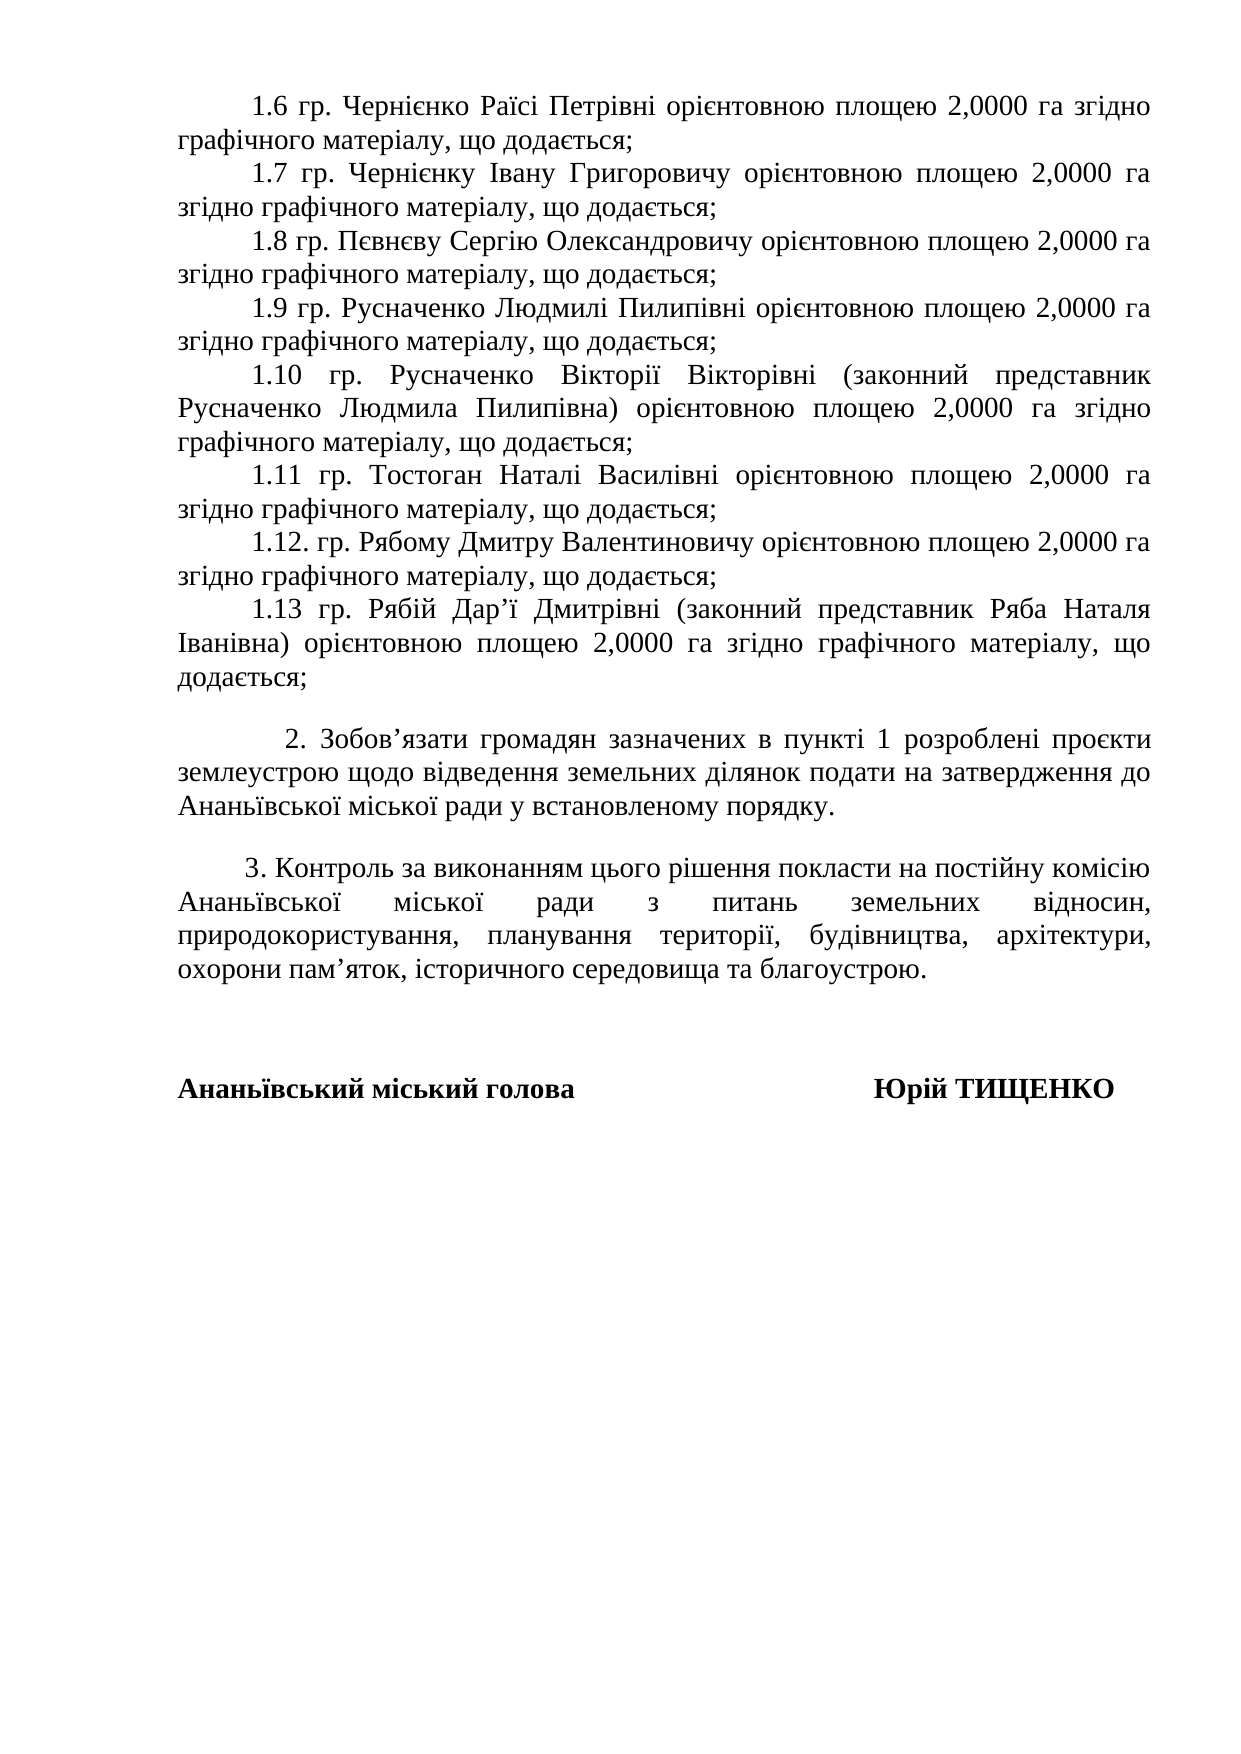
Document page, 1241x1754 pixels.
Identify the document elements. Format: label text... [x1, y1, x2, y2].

text 1.6 гр. Чернієнко Раїсі Петрівні орієнтовною площею 2,0000 га згідно графічного матеріалу, що додається; [177, 88, 1152, 156]
text 2. Зобов’язати громадян зазначених в пункті 1 розроблені проєкти землеустрою щодо відведення земельних ділянок подати на затвердження до Ананьївської міської ради у встановленому порядку. [177, 721, 1152, 822]
text 1.10 гр. Русначенко Вікторії Вікторівні (законний представник Русначенко Людмила Пилипівна) орієнтовною площею 2,0000 га згідно графічного матеріалу, що додається; [177, 357, 1152, 457]
text 1.7 гр. Чернієнку Івану Григоровичу орієнтовною площею 2,0000 га згідно графічного матеріалу, що додається; [177, 156, 1152, 223]
text 3. Контроль за виконанням цього рішення покласти на постійну комісію Ананьївської міської ради з питань земельних відносин, природокористування, планування території, будівництва, архітектури, охорони пам’яток, історичного середовища та благоустрою. [177, 850, 1152, 984]
text 1.12. гр. Рябому Дмитру Валентиновичу орієнтовною площею 2,0000 га згідно графічного матеріалу, що додається; [177, 524, 1152, 592]
text Ананьївський міський голова Юрій ТИЩЕНКО [177, 1071, 1152, 1104]
text 1.11 гр. Тостоган Наталі Василівні орієнтовною площею 2,0000 га згідно графічного матеріалу, що додається; [177, 457, 1152, 524]
text 1.8 гр. Пєвнєву Сергію Олександровичу орієнтовною площею 2,0000 га згідно графічного матеріалу, що додається; [177, 223, 1152, 290]
text 1.13 гр. Рябій Дар’ї Дмитрівні (законний представник Ряба Наталя Іванівна) орієнтовною площею 2,0000 га згідно графічного матеріалу, що додається; [177, 592, 1152, 692]
text 1.9 гр. Русначенко Людмилі Пилипівні орієнтовною площею 2,0000 га згідно графічного матеріалу, що додається; [177, 290, 1152, 357]
